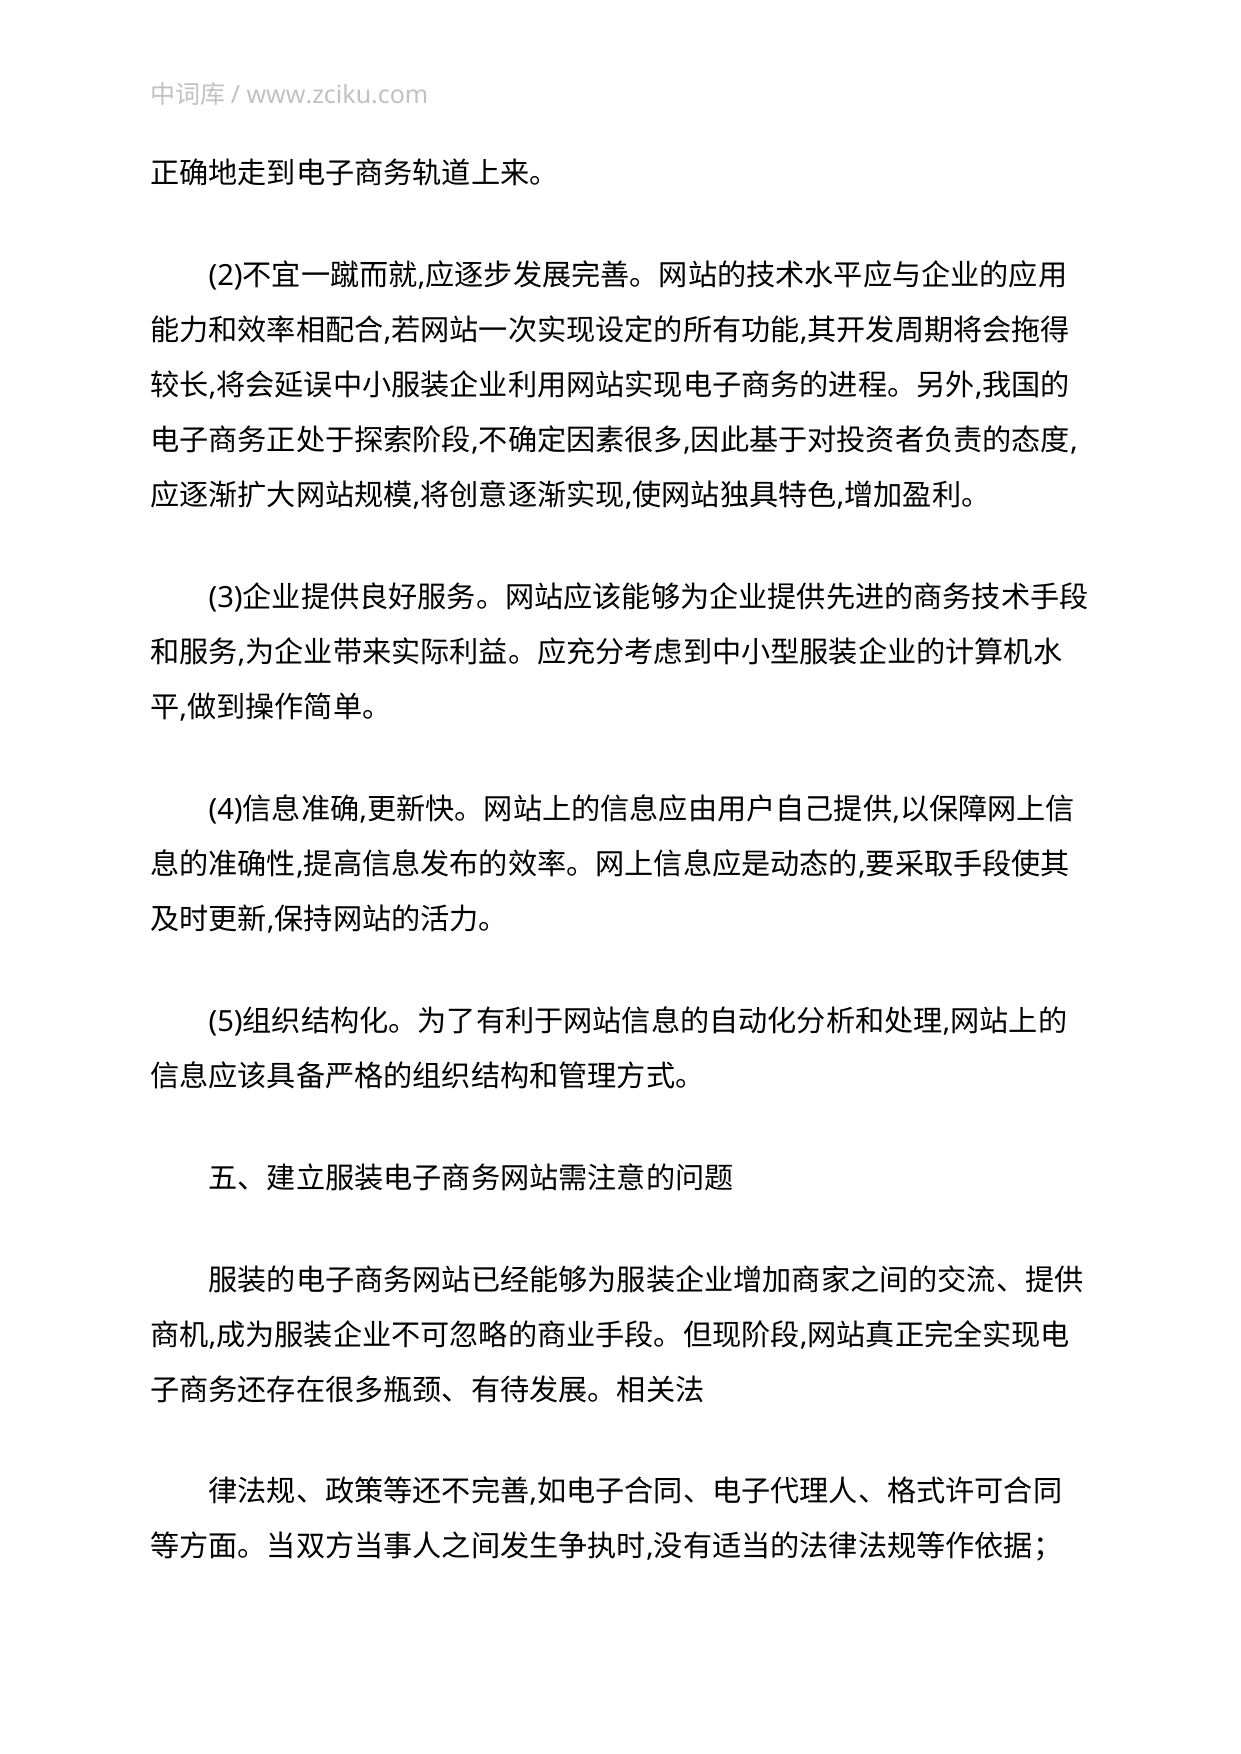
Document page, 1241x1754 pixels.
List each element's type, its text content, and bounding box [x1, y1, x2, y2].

text 服装的电子商务网站已经能够为服装企业增加商家之间的交流、提供商机,成为服装企业不可忽略的商业手段。但现阶段,网站真正完全实现电子商务还存在很多瓶颈、有待发展。相关法 [150, 1256, 1090, 1408]
text 五、建立服装电子商务网站需注意的问题 [150, 1154, 1090, 1197]
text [150, 1468, 1090, 1565]
text (3)企业提供良好服务。网站应该能够为企业提供先进的商务技术手段和服务,为企业带来实际利益。应充分考虑到中小型服装企业的计算机水平,做到操作简单。 [150, 574, 1090, 726]
text (4)信息准确,更新快。网站上的信息应由用户自己提供,以保障网上信息的准确性,提高信息发布的效率。网上信息应是动态的,要采取手段使其及时更新,保持网站的活力。 [150, 786, 1090, 938]
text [150, 150, 1090, 192]
text (2)不宜一蹴而就,应逐步发展完善。网站的技术水平应与企业的应用能力和效率相配合,若网站一次实现设定的所有功能,其开发周期将会拖得较长,将会延误中小服装企业利用网站实现电子商务的进程。另外,我国的电子商务正处于探索阶段,不确定因素很多,因此基于对投资者负责的态度,应逐渐扩大网站规模,将创意逐渐实现,使网站独具特色,增加盈利。 [150, 252, 1090, 514]
text (5)组织结构化。为了有利于网站信息的自动化分析和处理,网站上的信息应该具备严格的组织结构和管理方式。 [150, 998, 1090, 1095]
